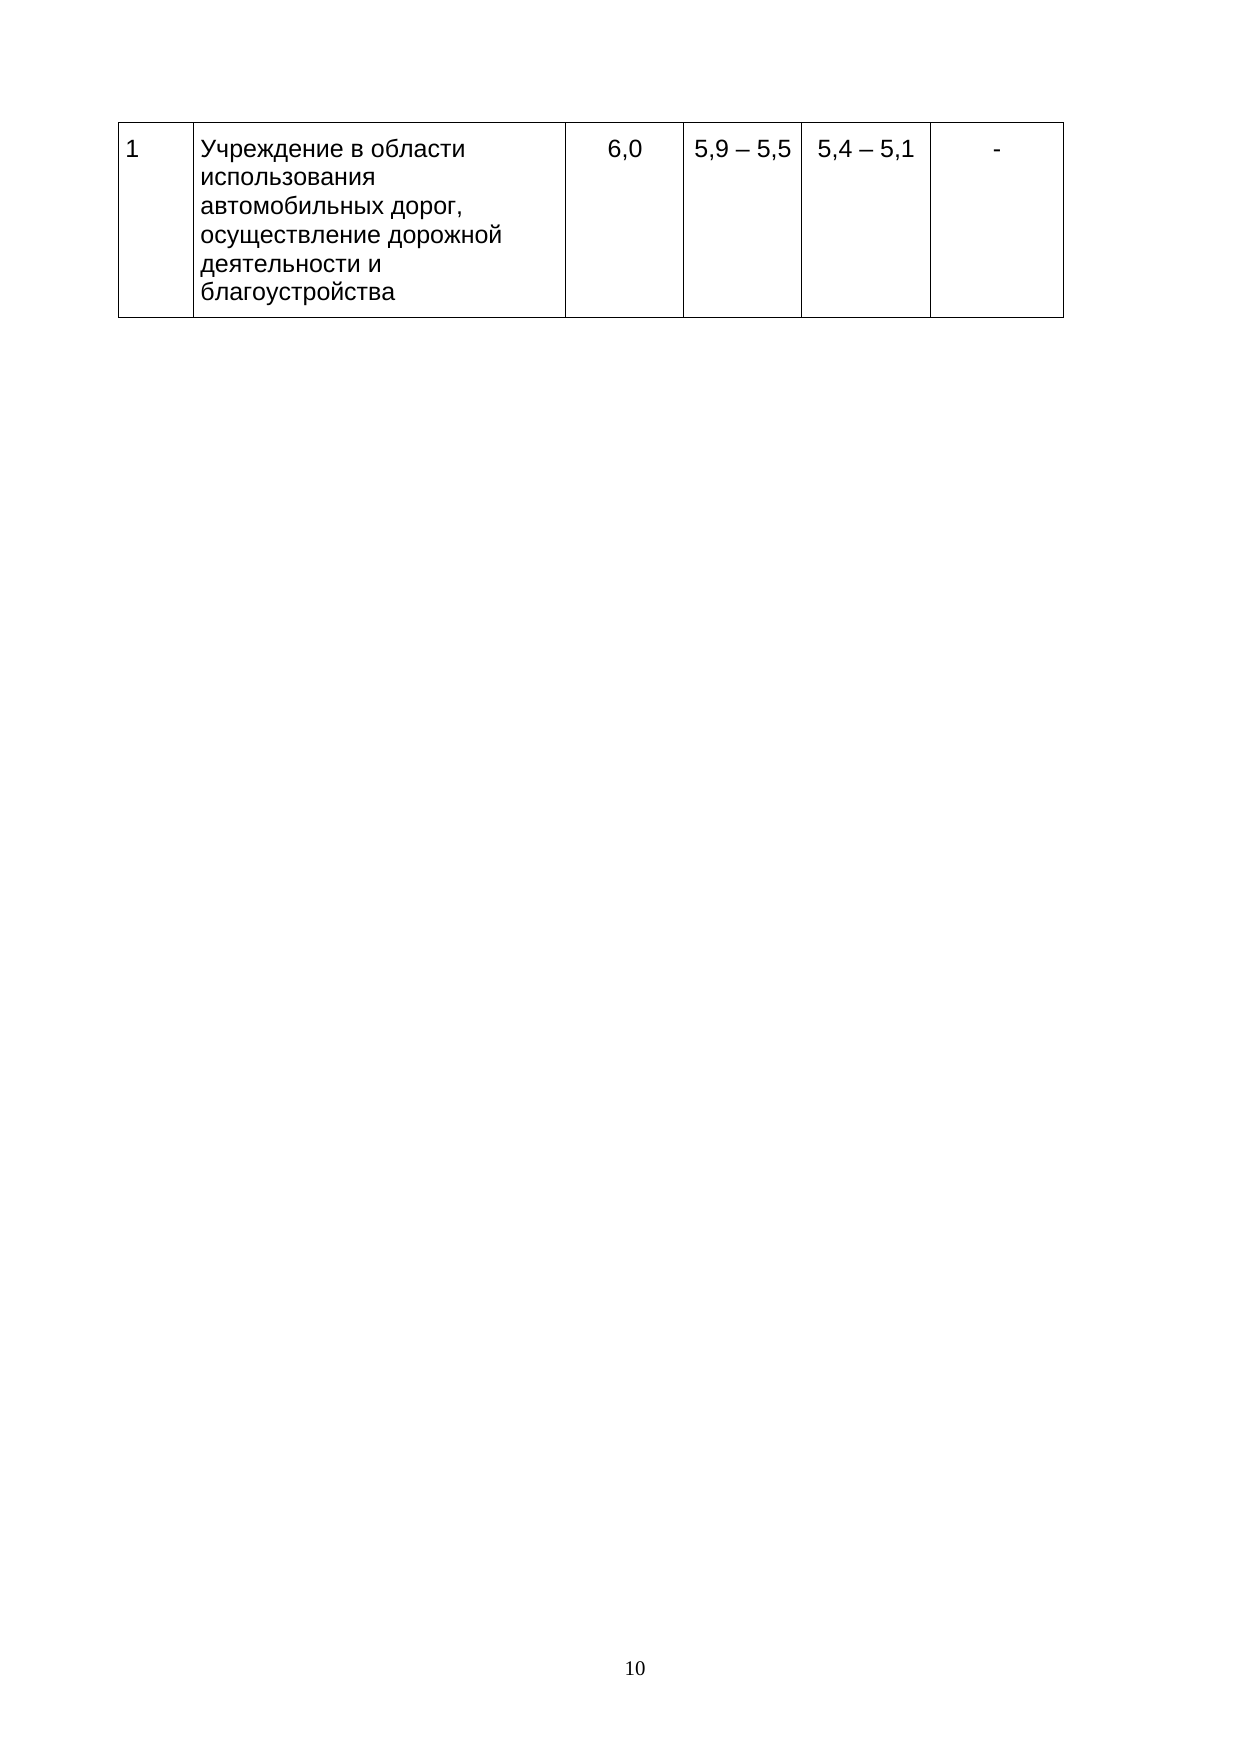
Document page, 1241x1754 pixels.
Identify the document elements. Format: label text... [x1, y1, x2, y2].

table_cell Учреждение в области использования автомобильных дорог, осуществление дорожной деятельности и благоустройства [194, 123, 565, 317]
table_cell - [931, 123, 1063, 317]
table_cell 5,4 – 5,1 [802, 123, 930, 317]
table_cell 6,0 [566, 123, 683, 317]
table_cell 5,9 – 5,5 [684, 123, 801, 317]
table_cell 1 [119, 123, 193, 317]
